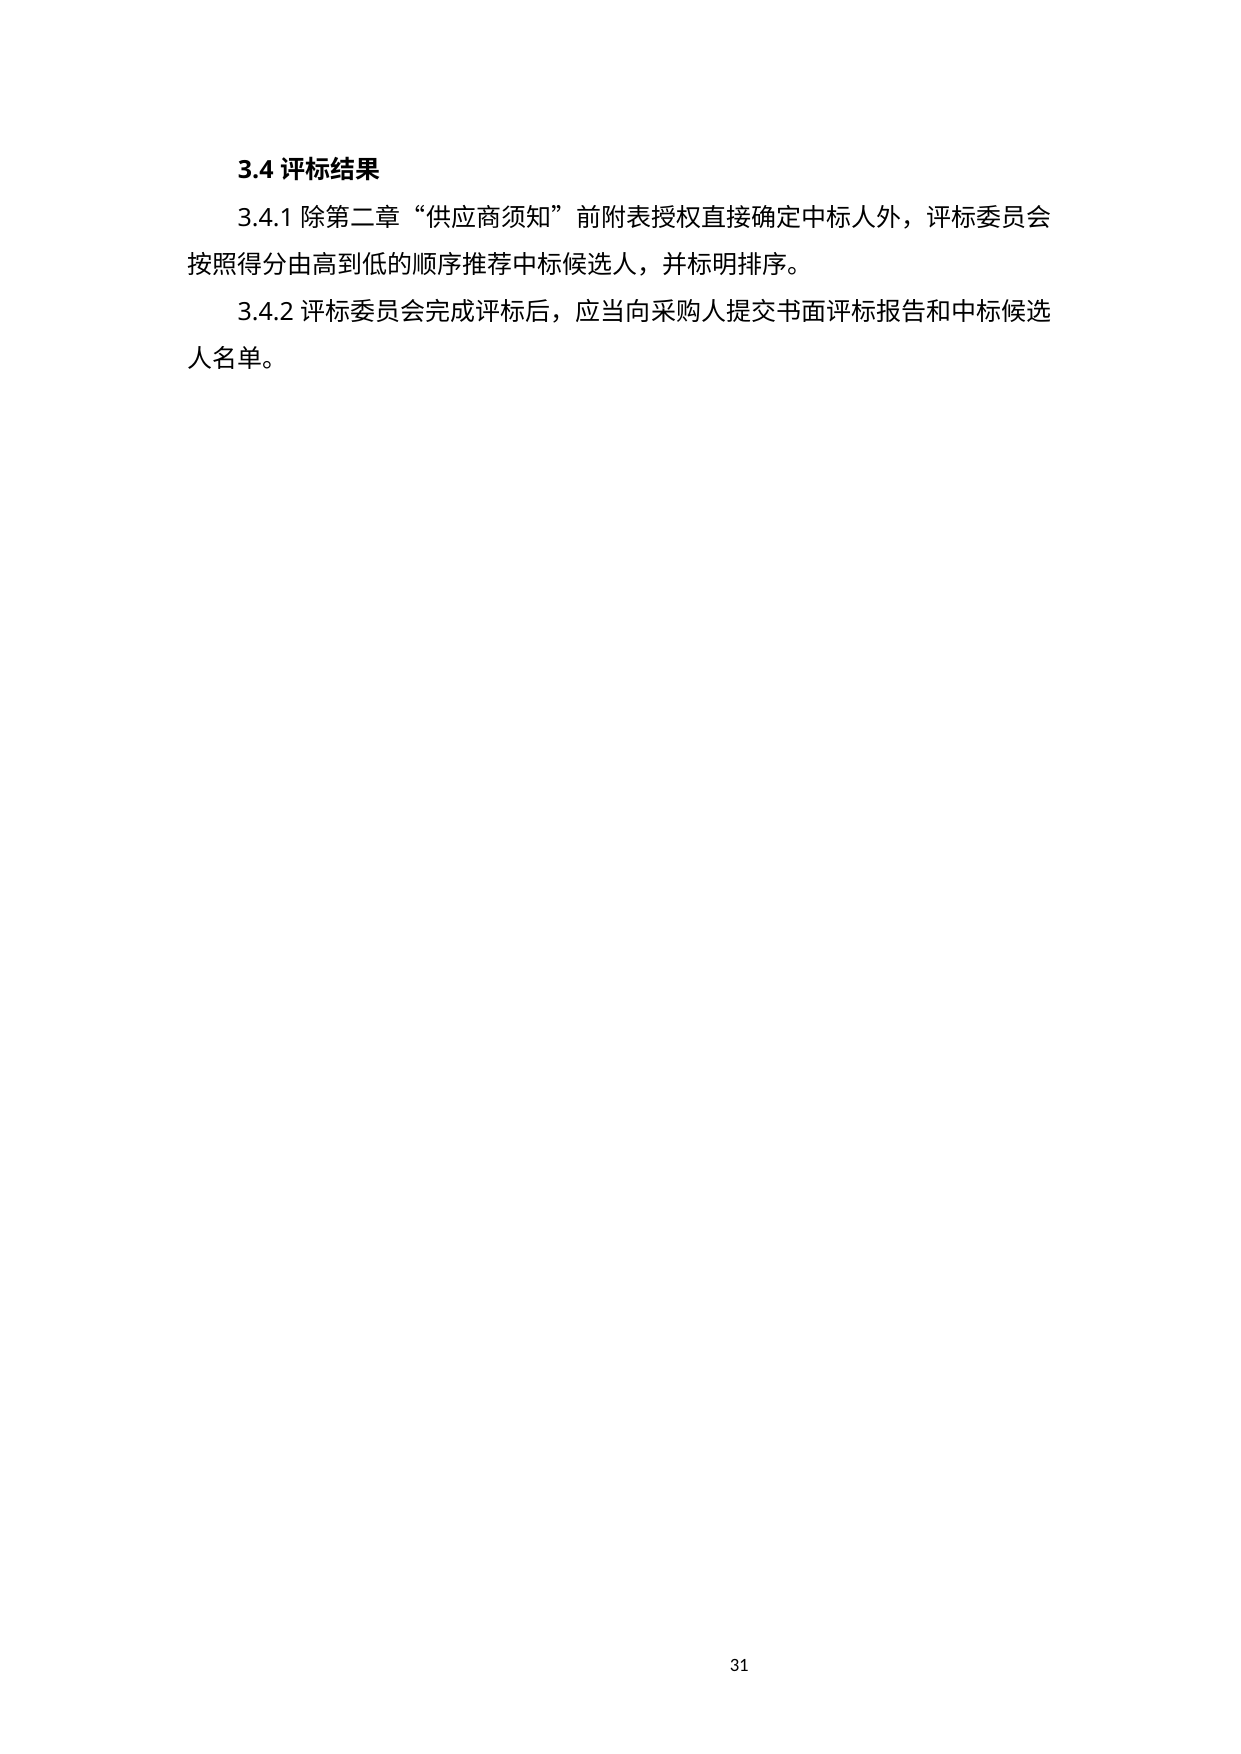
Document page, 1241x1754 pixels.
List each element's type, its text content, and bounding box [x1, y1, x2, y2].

text 3.4.1 除第二章“供应商须知”前附表授权直接确定中标人外，评标委员会按照得分由高到低的顺序推荐中标候选人，并标明排序。 [187, 197, 1053, 280]
text 3.4.2 评标委员会完成评标后，应当向采购人提交书面评标报告和中标候选人名单。 [187, 291, 1053, 374]
text 3.4 评标结果 [187, 150, 1053, 186]
